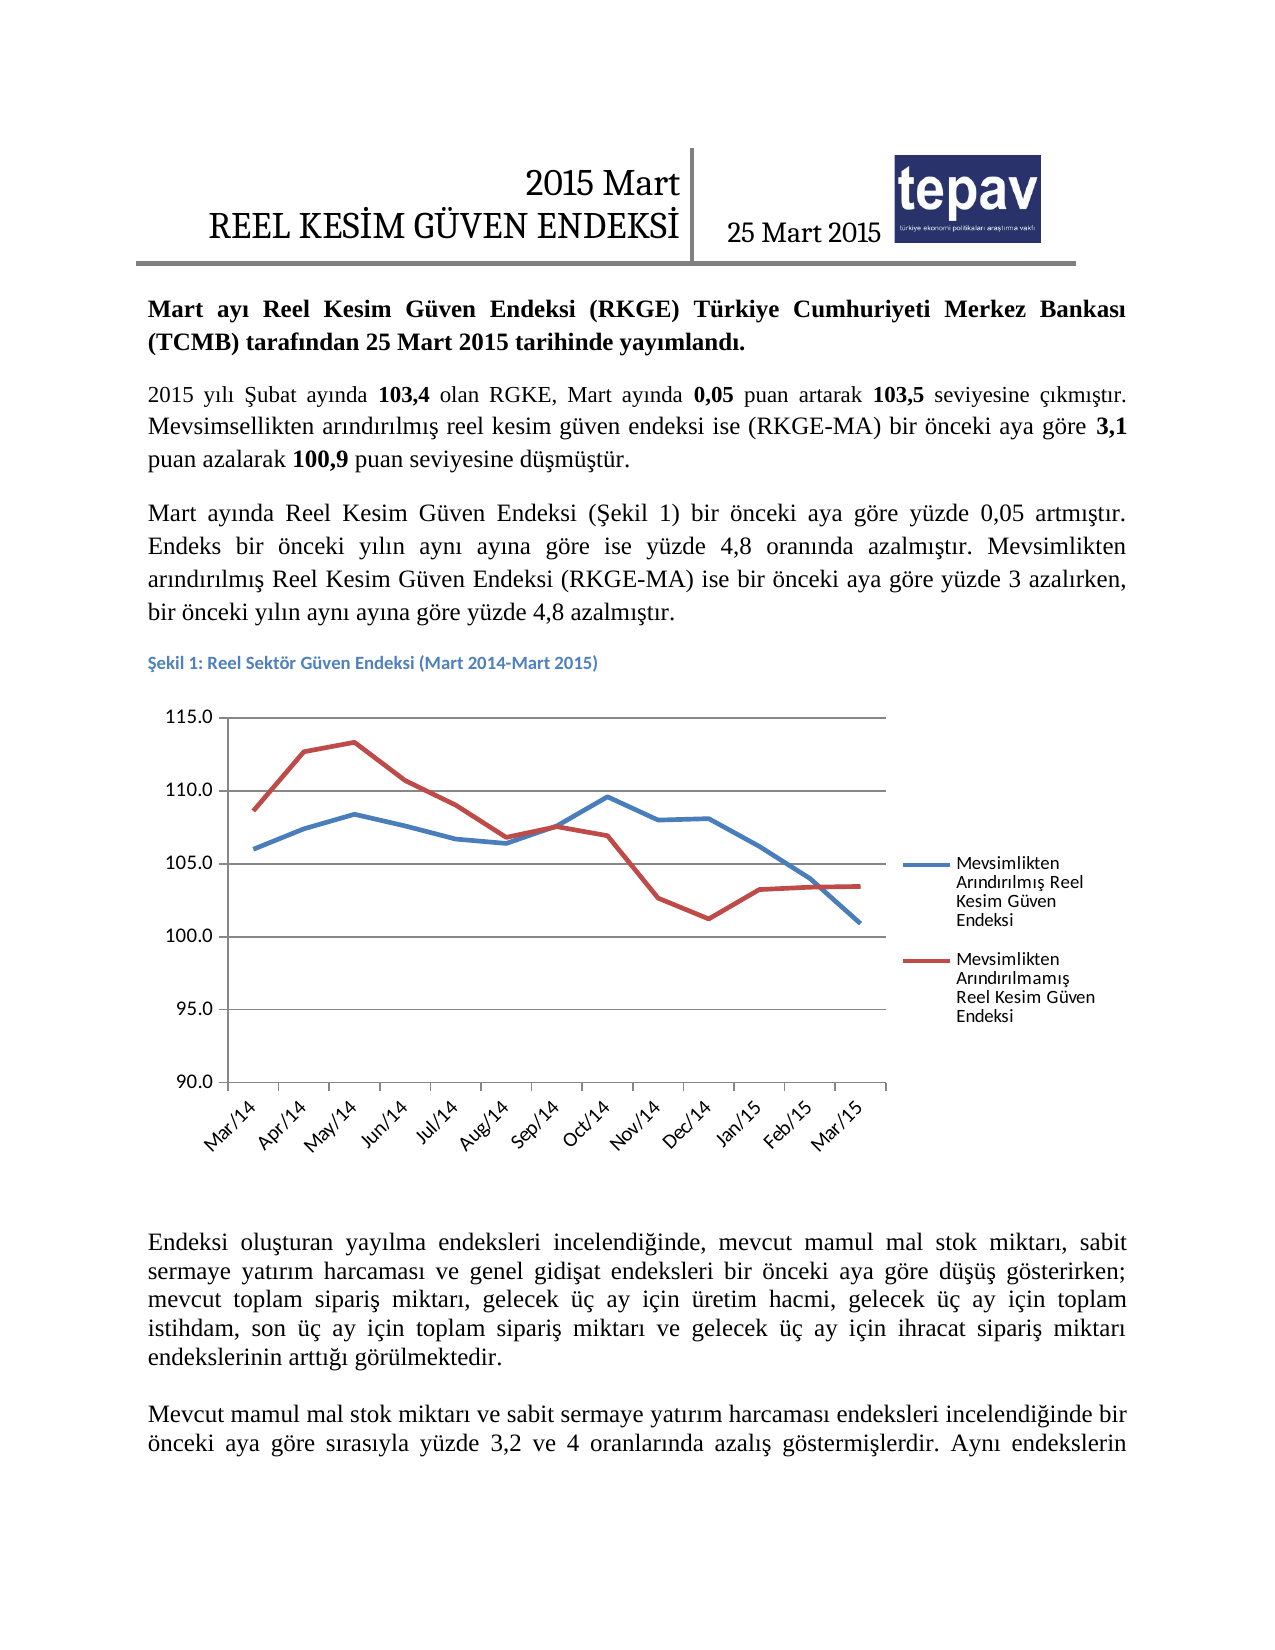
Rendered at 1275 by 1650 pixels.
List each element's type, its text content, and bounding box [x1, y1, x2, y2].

text Endeksi oluşturan yayılma endeksleri incelendiğinde, mevcut mamul mal stok miktarı, sabit sermaye yatırım harcaması ve genel gidişat endeksleri bir önceki aya göre düşüş gösterirken; mevcut toplam sipariş miktarı, gelecek üç ay için üretim hacmi, gelecek üç ay için toplam istihdam, son üç ay için toplam sipariş miktarı ve gelecek üç ay için ihracat sipariş miktarı endekslerinin arttığı görülmektedir. [148, 1227, 1127, 1371]
text 2015 yılı Şubat ayında 103,4 olan RGKE, Mart ayında 0,05 puan artarak 103,5 seviyesine çıkmıştır. Mevsimsellikten arındırılmış reel kesim güven endeksi ise (RKGE-MA) bir önceki aya göre 3,1 puan azalarak 100,9 puan seviyesine düşmüştür. [148, 381, 1127, 473]
picture [894, 155, 1041, 243]
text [148, 1399, 1127, 1457]
table_header 25 Mart 2015 [694, 148, 1076, 261]
text Mart ayı Reel Kesim Güven Endeksi (RKGE) Türkiye Cumhuriyeti Merkez Bankası (TCMB) tarafından 25 Mart 2015 tarihinde yayımlandı. [148, 294, 1127, 356]
text Mart ayında Reel Kesim Güven Endeksi (Şekil 1) bir önceki aya göre yüzde 0,05 artmıştır. Endeks bir önceki yılın aynı ayına göre ise yüzde 4,8 oranında azalmıştır. Mevsimlikten arındırılmış Reel Kesim Güven Endeksi (RKGE-MA) ise bir önceki aya göre yüzde 3 azalırken, bir önceki yılın aynı ayına göre yüzde 4,8 azalmıştır. [148, 498, 1127, 626]
table_header 2015 Mart REEL KESİM GÜVEN ENDEKSİ [136, 148, 690, 261]
